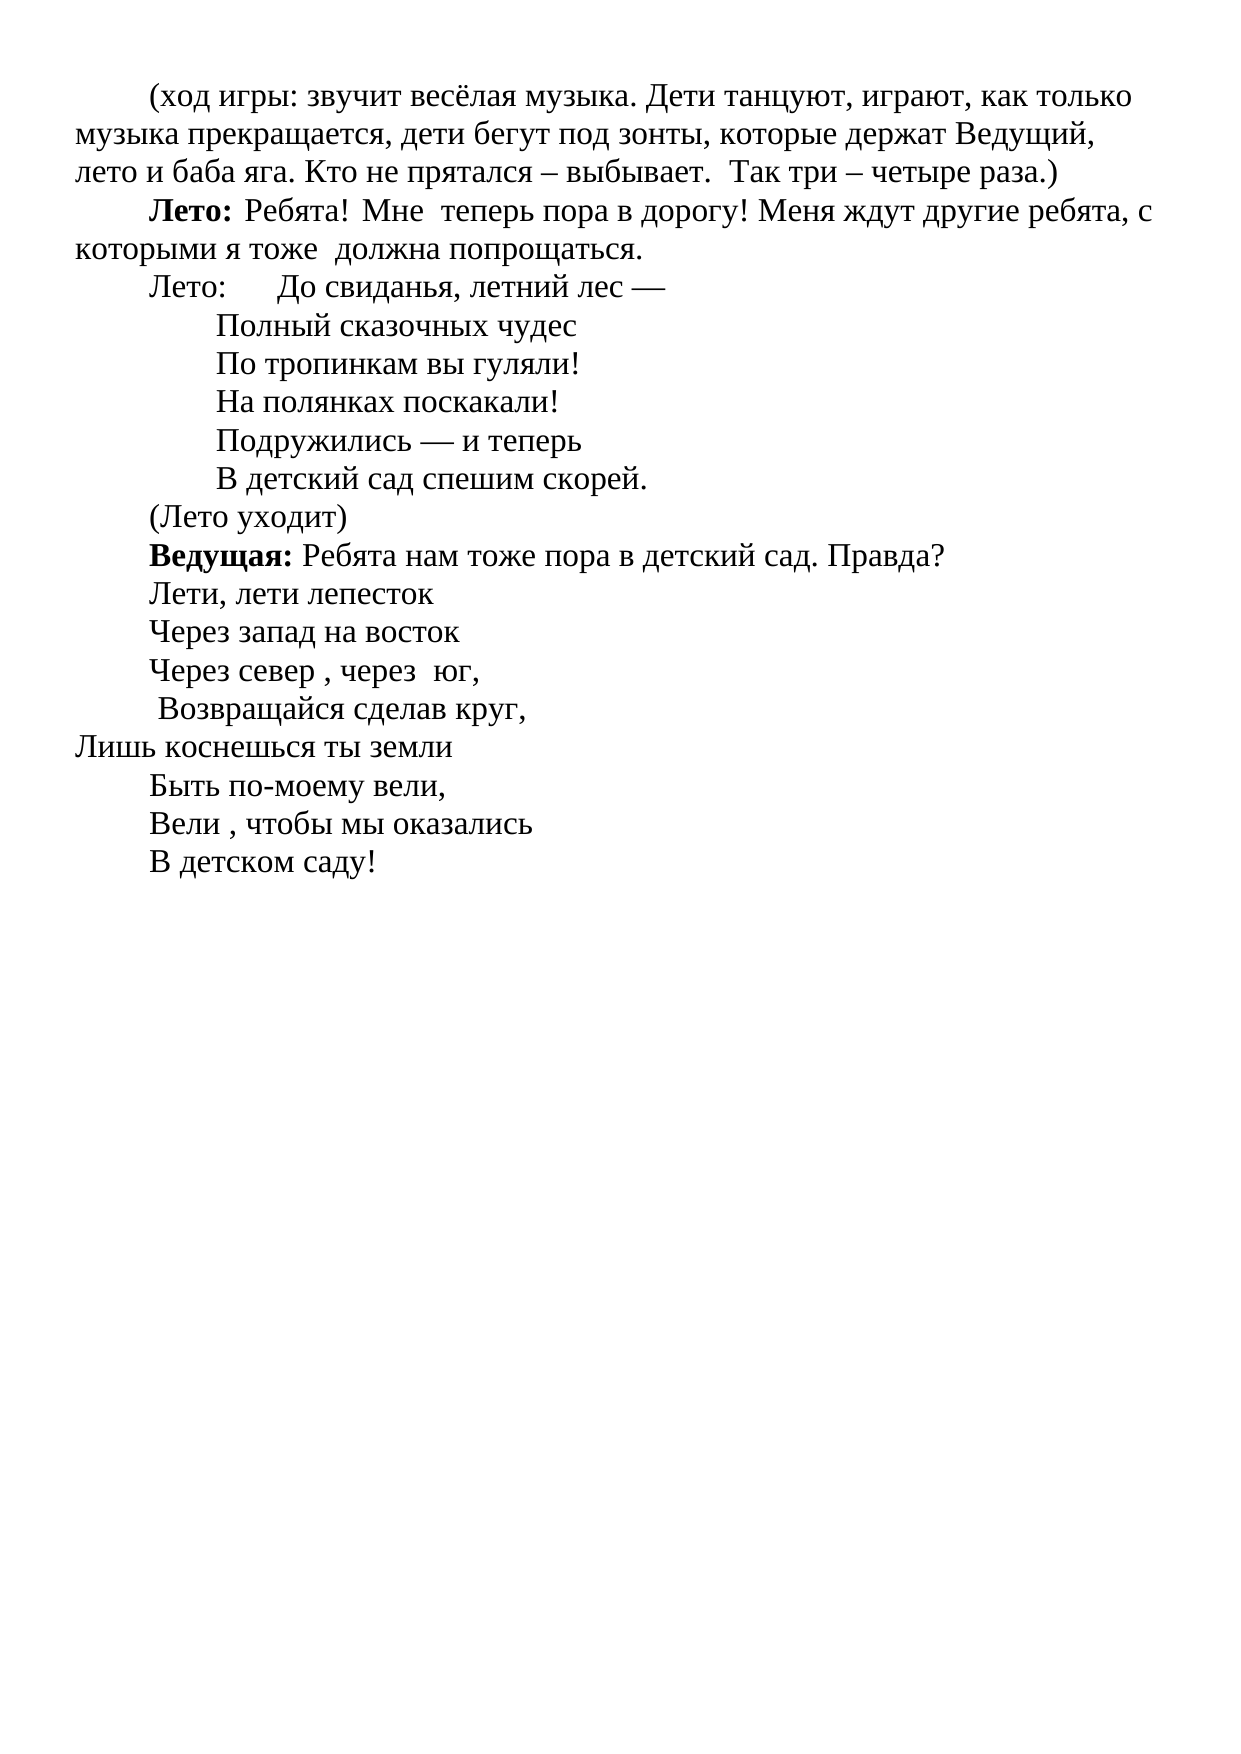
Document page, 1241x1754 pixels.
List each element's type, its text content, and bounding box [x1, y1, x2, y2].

text Через запад на восток [75, 612, 1165, 650]
text Лето: Ребята! Мне теперь пора в дорогу! Меня ждут другие ребята, с которыми я тоже должна попрощаться. [75, 190, 1165, 267]
text Вели , чтобы мы оказались [75, 803, 1165, 842]
text Лето: До свиданья, летний лес — [75, 267, 1165, 305]
text На полянках поскакали! [75, 382, 1165, 420]
text Ведущая: Ребята нам тоже пора в детский сад. Правда? [75, 535, 1165, 573]
text Лети, лети лепесток [75, 573, 1165, 612]
text В детский сад спешим скорей. [75, 458, 1165, 497]
text Через север , через юг, [75, 650, 1165, 688]
text Полный сказочных чудес [75, 305, 1165, 343]
text (ход игры: звучит весёлая музыка. Дети танцуют, играют, как только музыка прекращается, дети бегут под зонты, которые держат Ведущий, лето и баба яга. Кто не прятался – выбывает. Так три – четыре раза.) [75, 75, 1165, 190]
text По тропинкам вы гуляли! [75, 343, 1165, 382]
text Подружились — и теперь [75, 420, 1165, 458]
text (Лето уходит) [75, 497, 1165, 535]
text В детском саду! [75, 842, 1165, 880]
text Быть по-моему вели, [75, 765, 1165, 803]
text Возвращайся сделав круг, Лишь коснешься ты земли [75, 688, 1165, 765]
